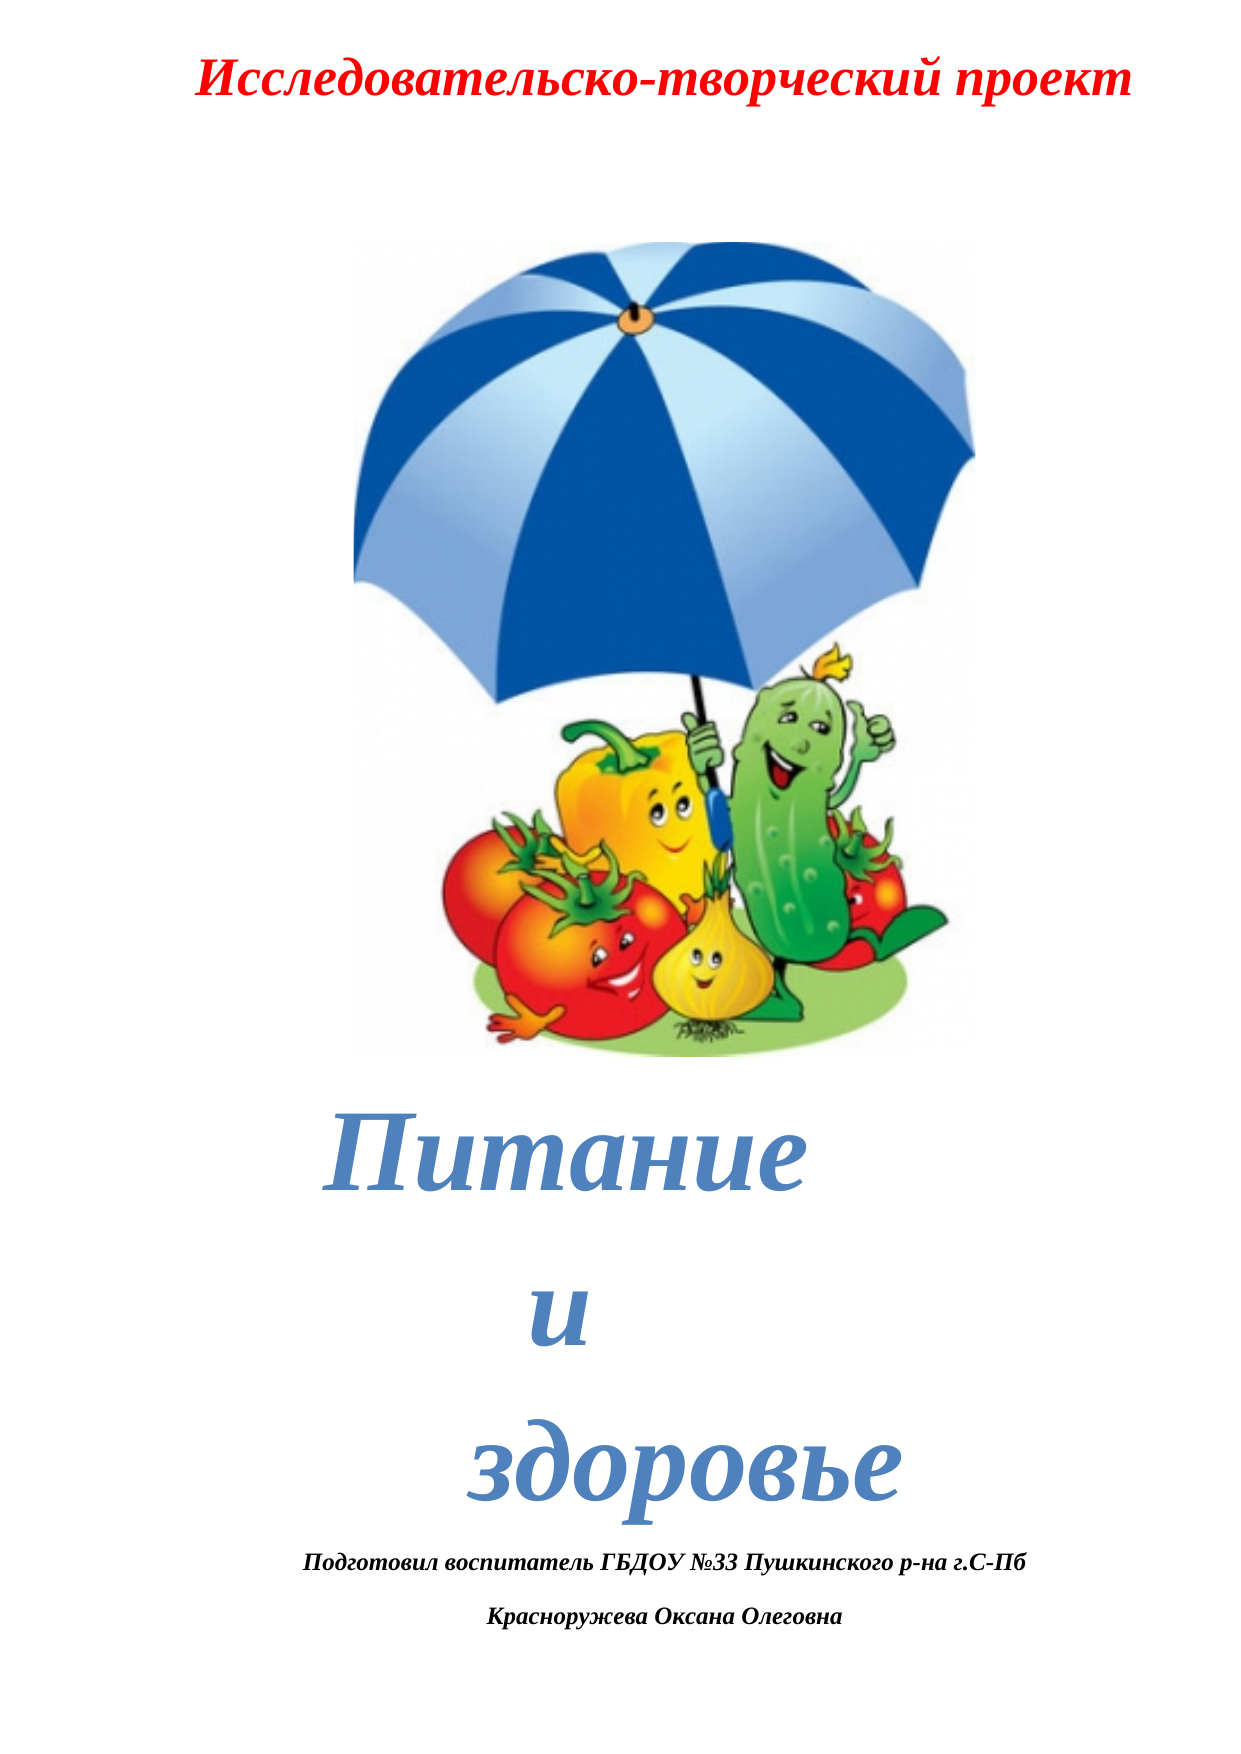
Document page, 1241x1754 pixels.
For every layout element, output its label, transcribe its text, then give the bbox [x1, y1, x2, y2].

text Исследовательско-творческий проект [177, 44, 1152, 107]
text Подготовил воспитатель ГБДОУ №33 Пушкинского р-на г.С-Пб [177, 1547, 1152, 1576]
text Питание [177, 1082, 1152, 1216]
text и [177, 1237, 1152, 1371]
text Красноружева Оксана Олеговна [177, 1601, 1152, 1629]
text здоровье [177, 1392, 1152, 1526]
picture [353, 242, 976, 1057]
